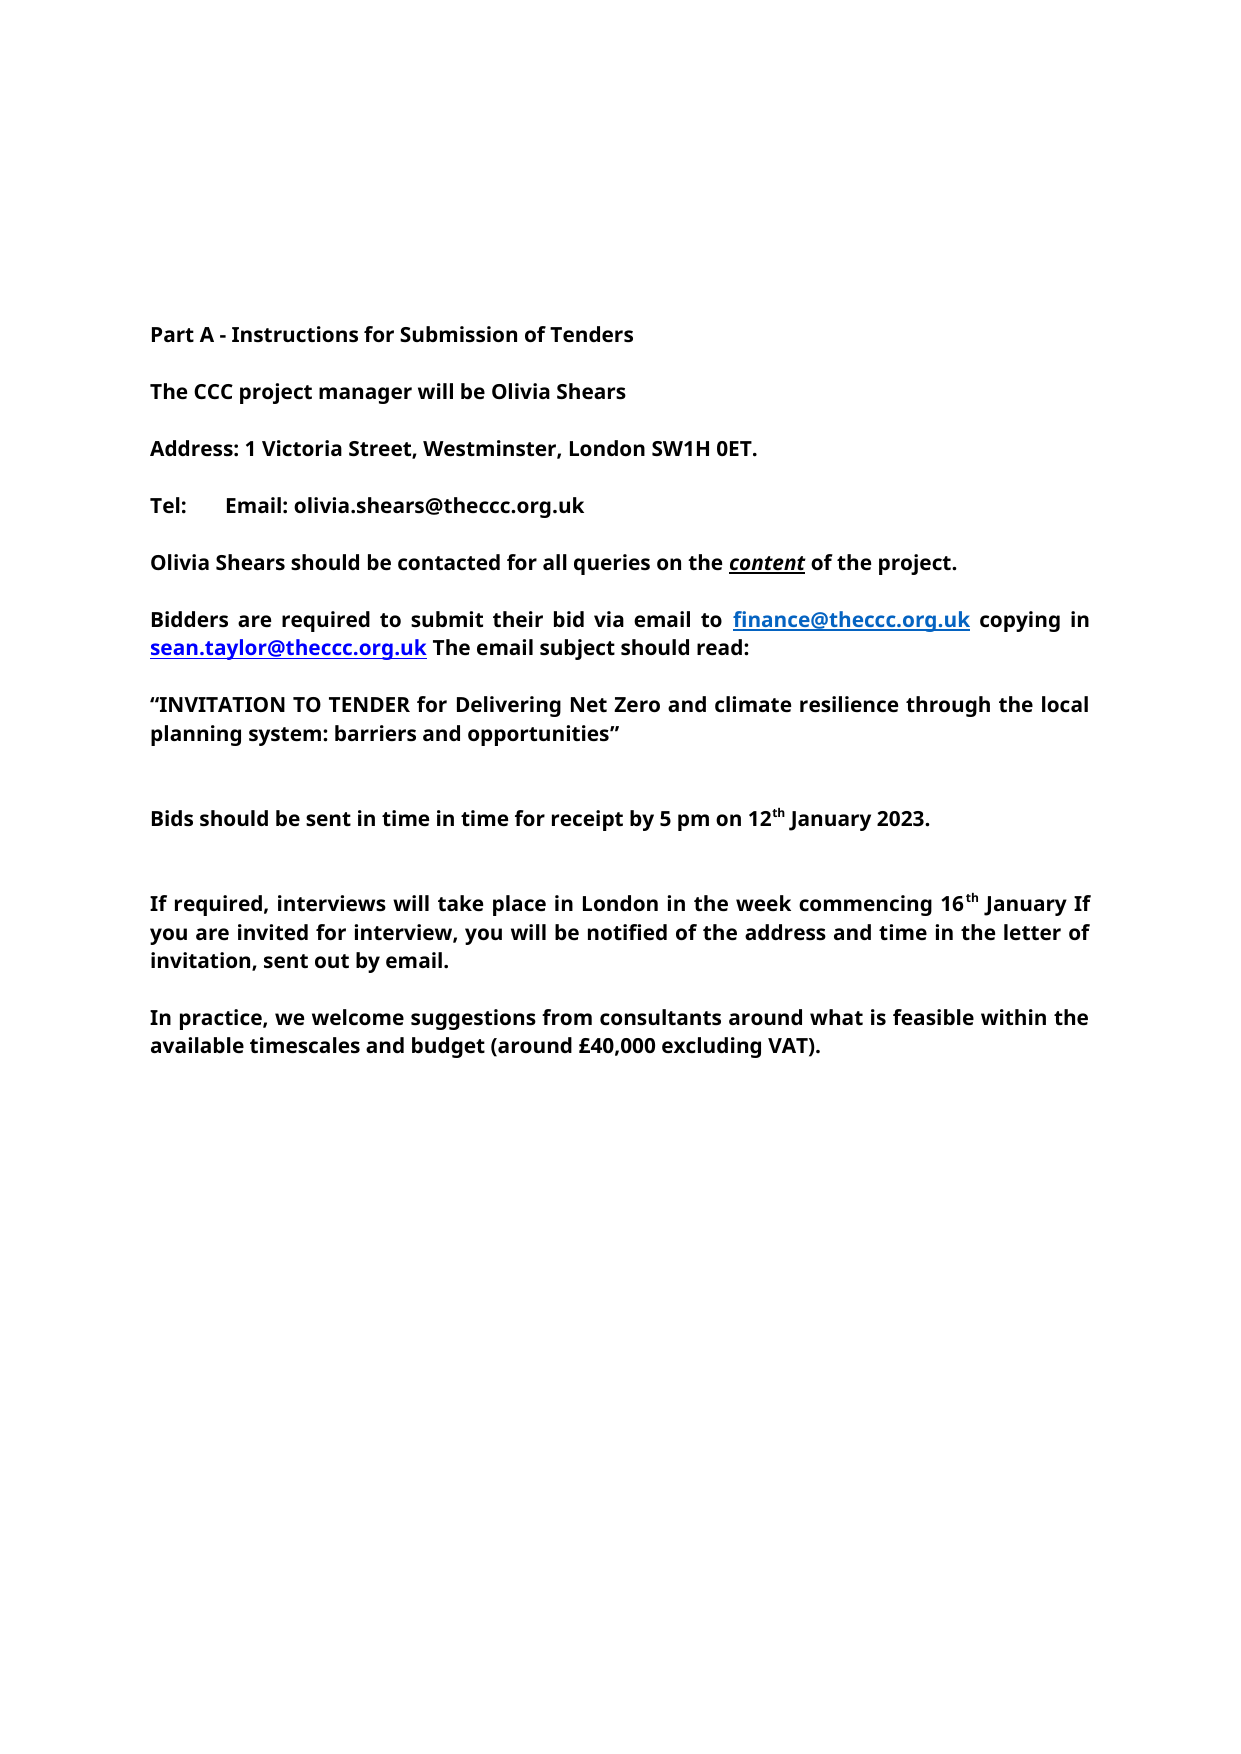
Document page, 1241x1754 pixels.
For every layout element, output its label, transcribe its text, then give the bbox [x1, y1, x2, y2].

text The CCC project manager will be Olivia Shears [150, 377, 1090, 406]
text Bids should be sent in time in time for receipt by 5 pm on 12th January 2023. [150, 804, 1090, 832]
text Address: 1 Victoria Street, Westminster, London SW1H 0ET. [150, 434, 1090, 463]
text Part A - Instructions for Submission of Tenders [150, 321, 1090, 349]
text Bidders are required to submit their bid via email to finance@theccc.org.uk copying in sean.taylor@theccc.org.uk The email subject should read: [150, 605, 1090, 662]
text “INVITATION TO TENDER for Delivering Net Zero and climate resilience through the local planning system: barriers and opportunities” [150, 690, 1090, 747]
text Tel: Email: olivia.shears@theccc.org.uk [150, 491, 1090, 520]
text Olivia Shears should be contacted for all queries on the content of the project. [150, 548, 1090, 577]
text In practice, we welcome suggestions from consultants around what is feasible within the available timescales and budget (around £40,000 excluding VAT). [150, 1003, 1090, 1060]
text If required, interviews will take place in London in the week commencing 16th January If you are invited for interview, you will be notified of the address and time in the letter of invitation, sent out by email. [150, 889, 1090, 975]
